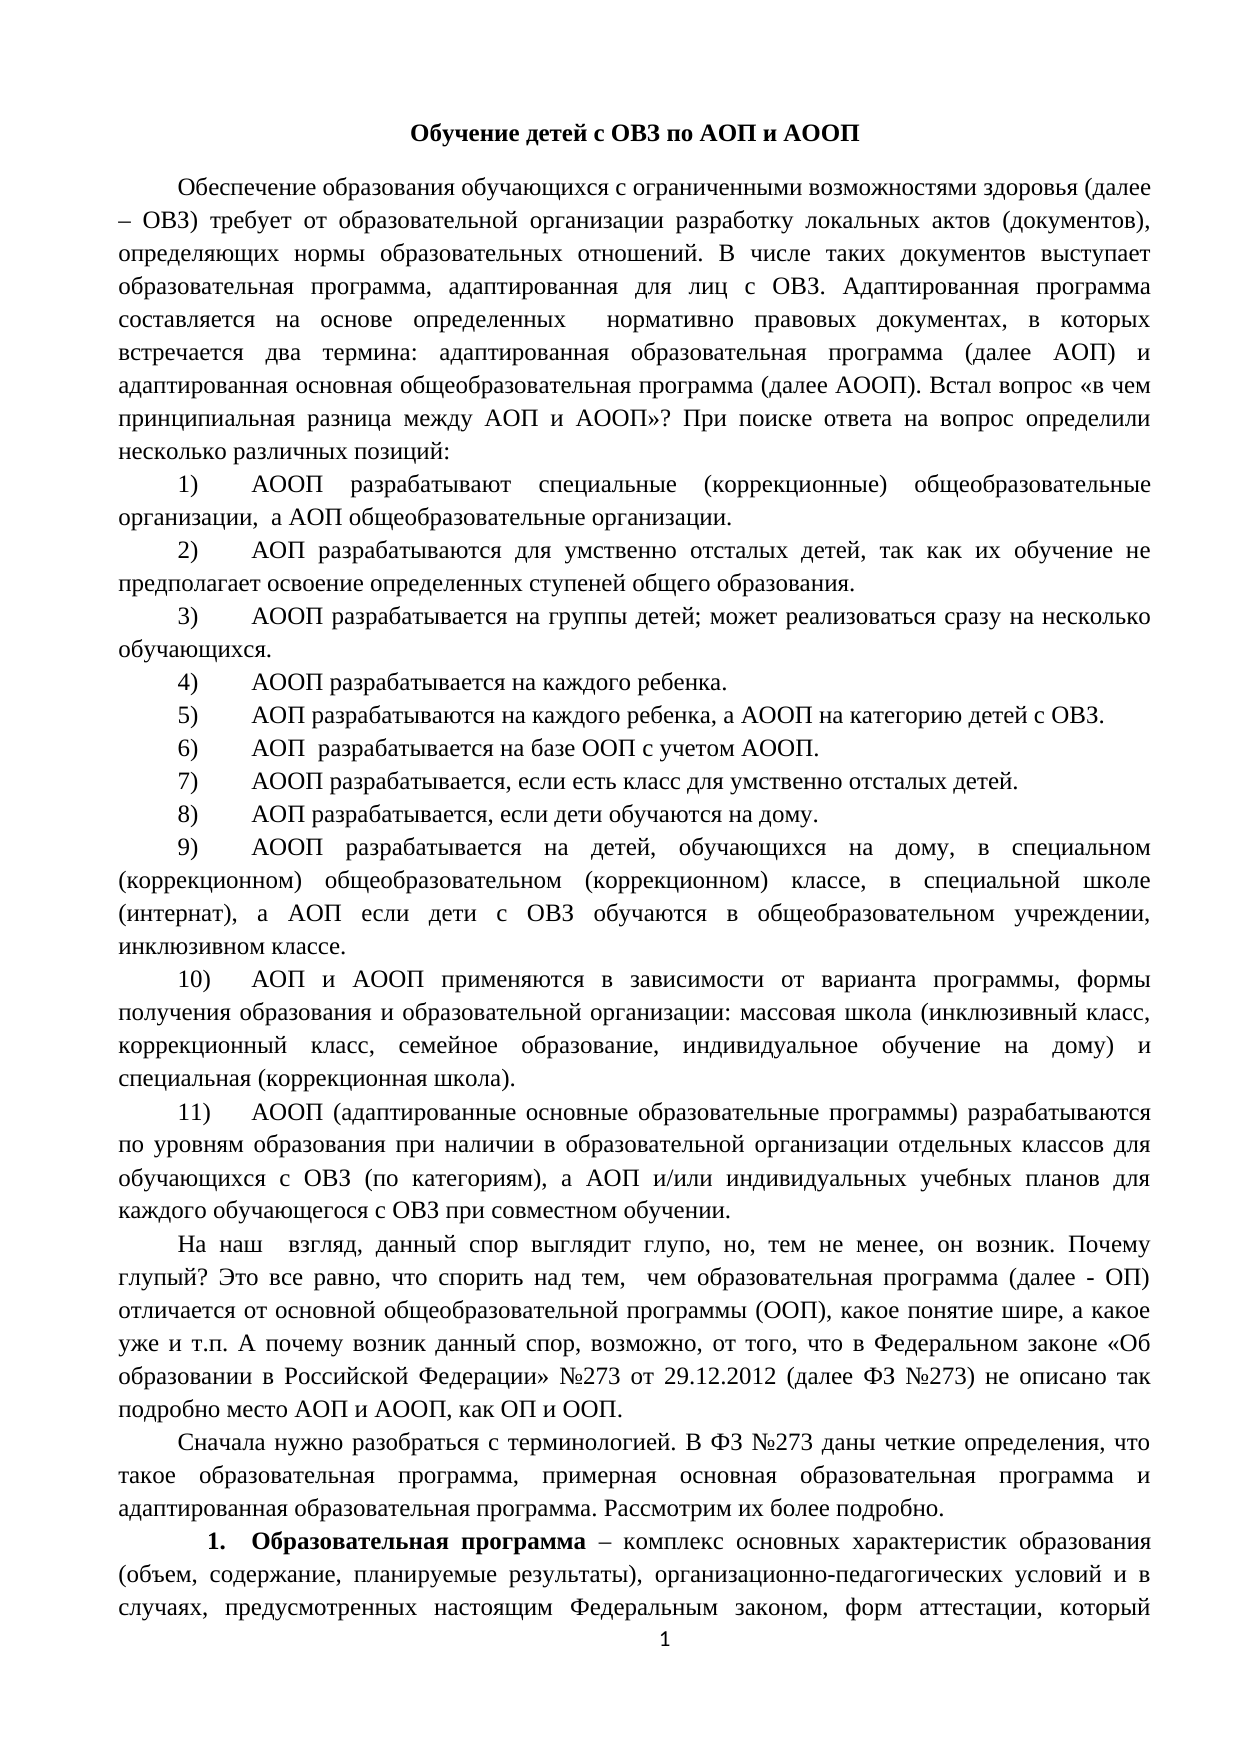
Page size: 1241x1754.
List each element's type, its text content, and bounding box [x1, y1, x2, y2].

list АООП разрабатывается на группы детей; может реализоваться сразу на несколько обучающихся. [118, 601, 1152, 663]
text Обучение детей с ОВЗ по АОП и АООП [118, 118, 1152, 147]
list На наш взгляд, данный спор выглядит глупо, но, тем не менее, он возник. Почему глупый? Это все равно, что спорить над тем, чем образовательная программа (далее - ОП) отличается от основной общеобразовательной программы (ООП), какое понятие шире, а какое уже и т.п. А почему возник данный спор, возможно, от того, что в Федеральном законе «Об образовании в Российской Федерации» №273 от 29.12.2012 (далее ФЗ №273) не описано так подробно место АОП и АООП, как ОП и ООП. [118, 1229, 1152, 1422]
list АОП разрабатывается, если дети обучаются на дому. [118, 799, 1152, 828]
list АОП разрабатываются для умственно отсталых детей, так как их обучение не предполагает освоение определенных ступеней общего образования. [118, 535, 1152, 597]
list АООП разрабатывается, если есть класс для умственно отсталых детей. [118, 766, 1152, 795]
list АООП разрабатывается на каждого ребенка. [118, 667, 1152, 696]
list АОП разрабатываются на каждого ребенка, а АООП на категорию детей с ОВЗ. [118, 700, 1152, 729]
list АООП разрабатывают специальные (коррекционные) общеобразовательные организации, а АОП общеобразовательные организации. [118, 469, 1152, 531]
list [118, 1526, 1152, 1621]
text Обеспечение образования обучающихся с ограниченными возможностями здоровья (далее – ОВЗ) требует от образовательной организации разработку локальных актов (документов), определяющих нормы образовательных отношений. В числе таких документов выступает образовательная программа, адаптированная для лиц с ОВЗ. Адаптированная программа составляется на основе определенных нормативно правовых документах, в которых встречается два термина: адаптированная образовательная программа (далее АОП) и адаптированная основная общеобразовательная программа (далее АООП). Встал вопрос «в чем принципиальная разница между АОП и АООП»? При поиске ответа на вопрос определили несколько различных позиций: [118, 172, 1152, 465]
list АООП разрабатывается на детей, обучающихся на дому, в специальном (коррекционном) общеобразовательном (коррекционном) классе, в специальной школе (интернат), а АОП если дети с ОВЗ обучаются в общеобразовательном учреждении, инклюзивном классе. [118, 832, 1152, 960]
list АОП разрабатывается на базе ООП с учетом АООП. [118, 733, 1152, 762]
list АООП (адаптированные основные образовательные программы) разрабатываются по уровням образования при наличии в образовательной организации отдельных классов для обучающихся с ОВЗ (по категориям), а АОП и/или индивидуальных учебных планов для каждого обучающегося с ОВЗ при совместном обучении. [118, 1097, 1152, 1224]
list Сначала нужно разобраться с терминологией. В ФЗ №273 даны четкие определения, что такое образовательная программа, примерная основная образовательная программа и адаптированная образовательная программа. Рассмотрим их более подробно. [118, 1427, 1152, 1522]
list АОП и АООП применяются в зависимости от варианта программы, формы получения образования и образовательной организации: массовая школа (инклюзивный класс, коррекционный класс, семейное образование, индивидуальное обучение на дому) и специальная (коррекционная школа). [118, 964, 1152, 1092]
